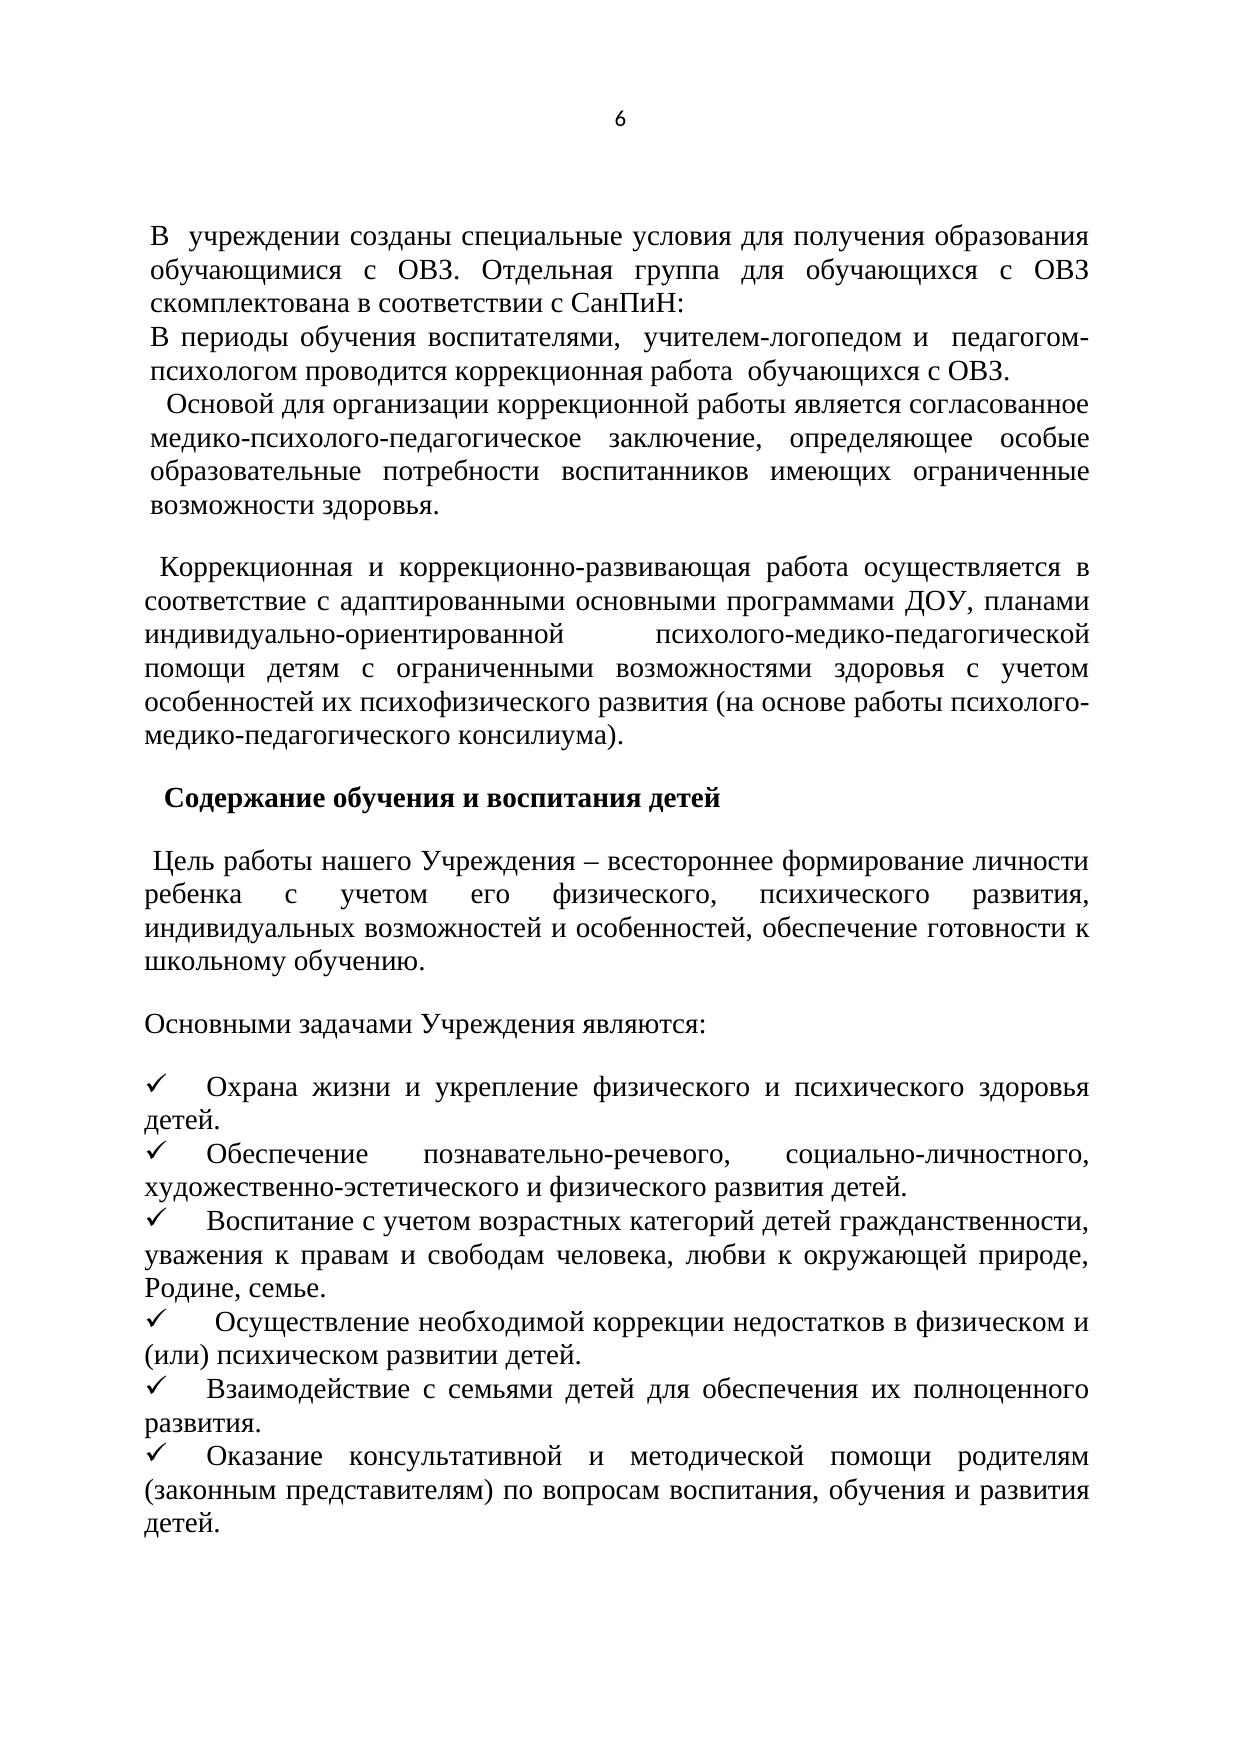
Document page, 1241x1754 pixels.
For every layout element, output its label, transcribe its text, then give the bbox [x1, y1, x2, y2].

text В учреждении созданы специальные условия для получения образования обучающимися с ОВЗ. Отдельная группа для обучающихся с ОВЗ скомплектована в соответствии с СанПиН: [150, 218, 1090, 319]
text Цель работы нашего Учреждения – всестороннее формирование личности ребенка с учетом его физического, психического развития, индивидуальных возможностей и особенностей, обеспечение готовности к школьному обучению. [144, 843, 1090, 977]
list Охрана жизни и укрепление физического и психического здоровья детей. [144, 1069, 1090, 1136]
list Оказание консультативной и методической помощи родителям (законным представителям) по вопросам воспитания, обучения и развития детей. [144, 1438, 1090, 1539]
text Содержание обучения и воспитания детей [112, 780, 1090, 813]
text Основой для организации коррекционной работы является согласованное медико-психолого-педагогическое заключение, определяющее особые образовательные потребности воспитанников имеющих ограниченные возможности здоровья. [150, 386, 1090, 520]
list Осуществление необходимой коррекции недостатков в физическом и (или) психическом развитии детей. [144, 1304, 1090, 1371]
text В периоды обучения воспитателями, учителем-логопедом и педагогом-психологом проводится коррекционная работа обучающихся с ОВЗ. [150, 319, 1090, 386]
list Воспитание с учетом возрастных категорий детей гражданственности, уважения к правам и свободам человека, любви к окружающей природе, Родине, семье. [144, 1203, 1090, 1304]
list Обеспечение познавательно-речевого, социально-личностного, художественно-эстетического и физического развития детей. [144, 1136, 1090, 1203]
text Коррекционная и коррекционно-развивающая работа осуществляется в соответствие с адаптированными основными программами ДОУ, планами индивидуально-ориентированной психолого-медико-педагогической помощи детям с ограниченными возможностями здоровья с учетом особенностей их психофизического развития (на основе работы психолого-медико-педагогического консилиума). [144, 549, 1090, 751]
list Взаимодействие с семьями детей для обеспечения их полноценного развития. [144, 1371, 1090, 1438]
text Основными задачами Учреждения являются: [144, 1006, 1090, 1039]
